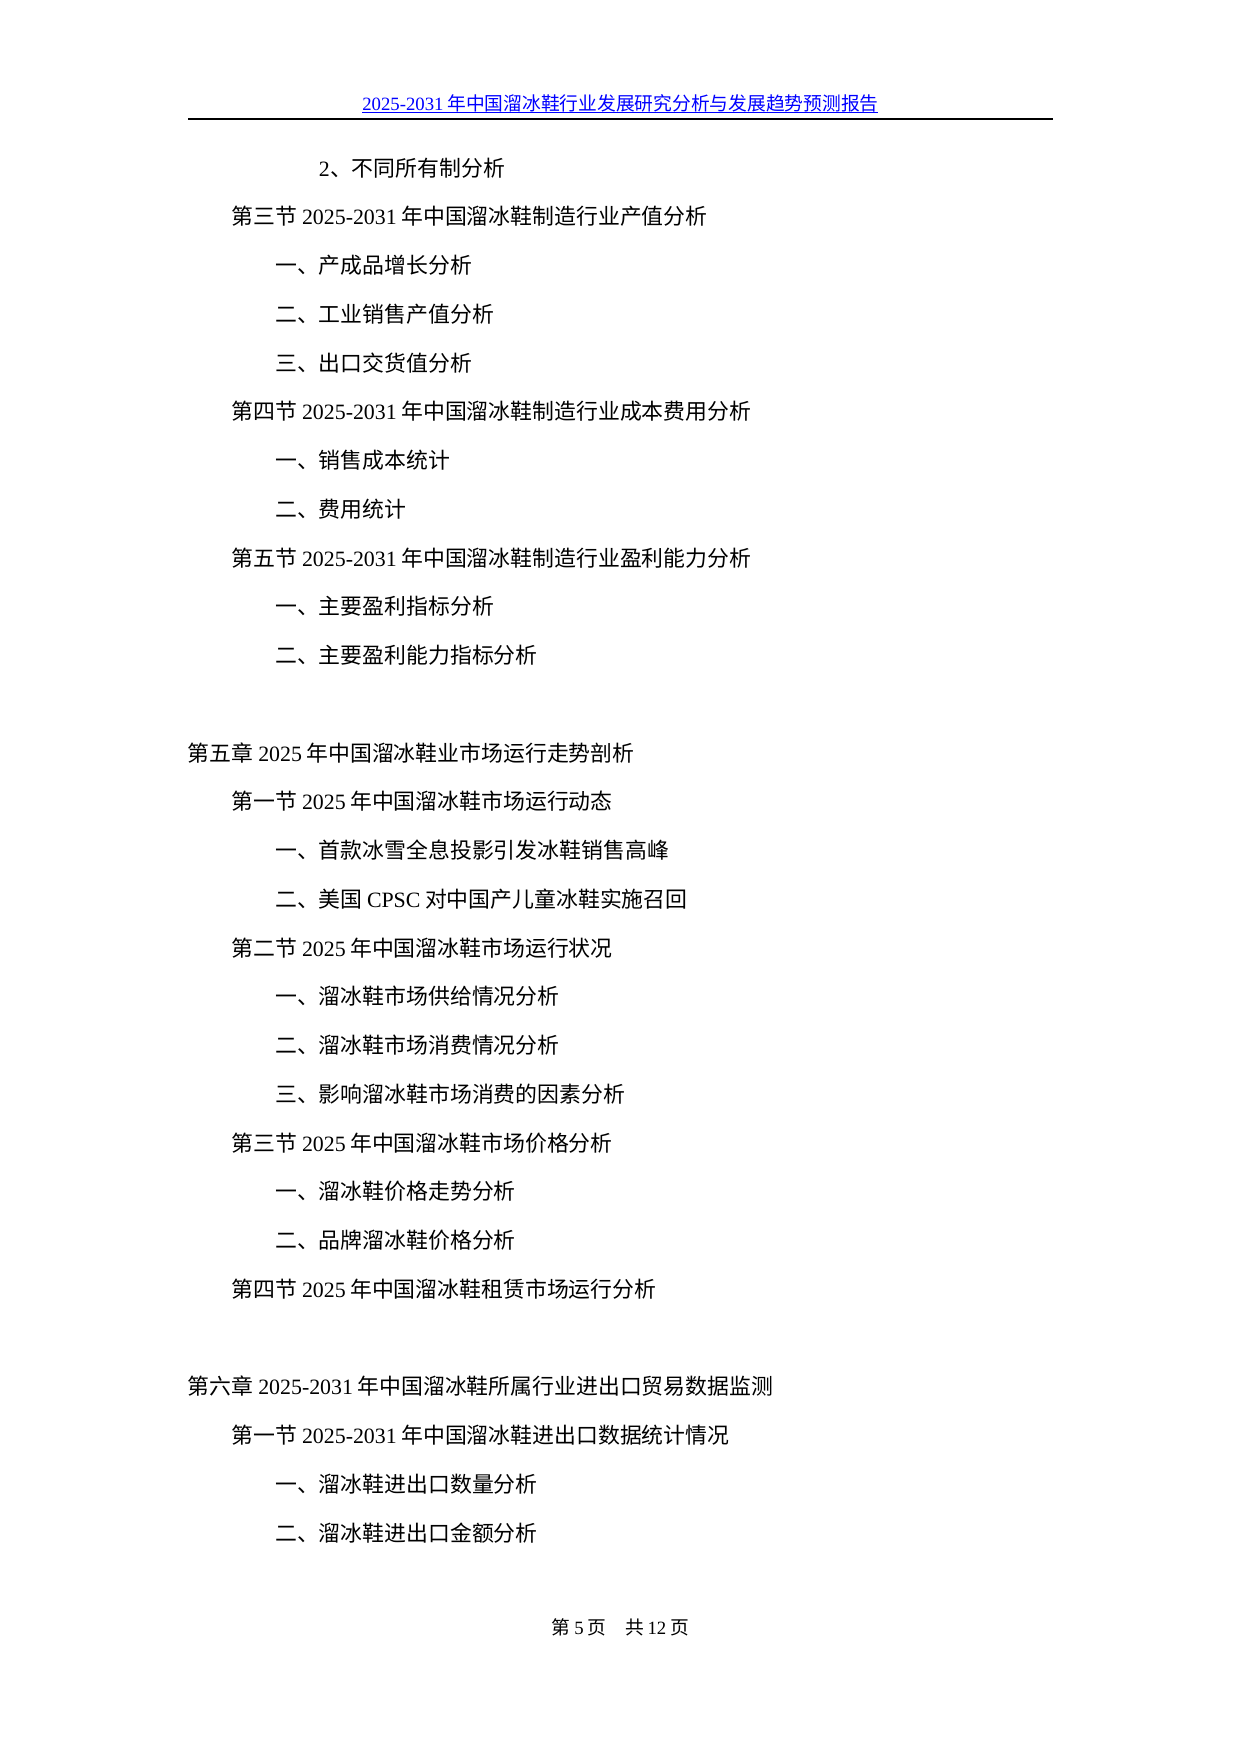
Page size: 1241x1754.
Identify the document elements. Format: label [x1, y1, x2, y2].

text [187, 150, 1053, 1548]
